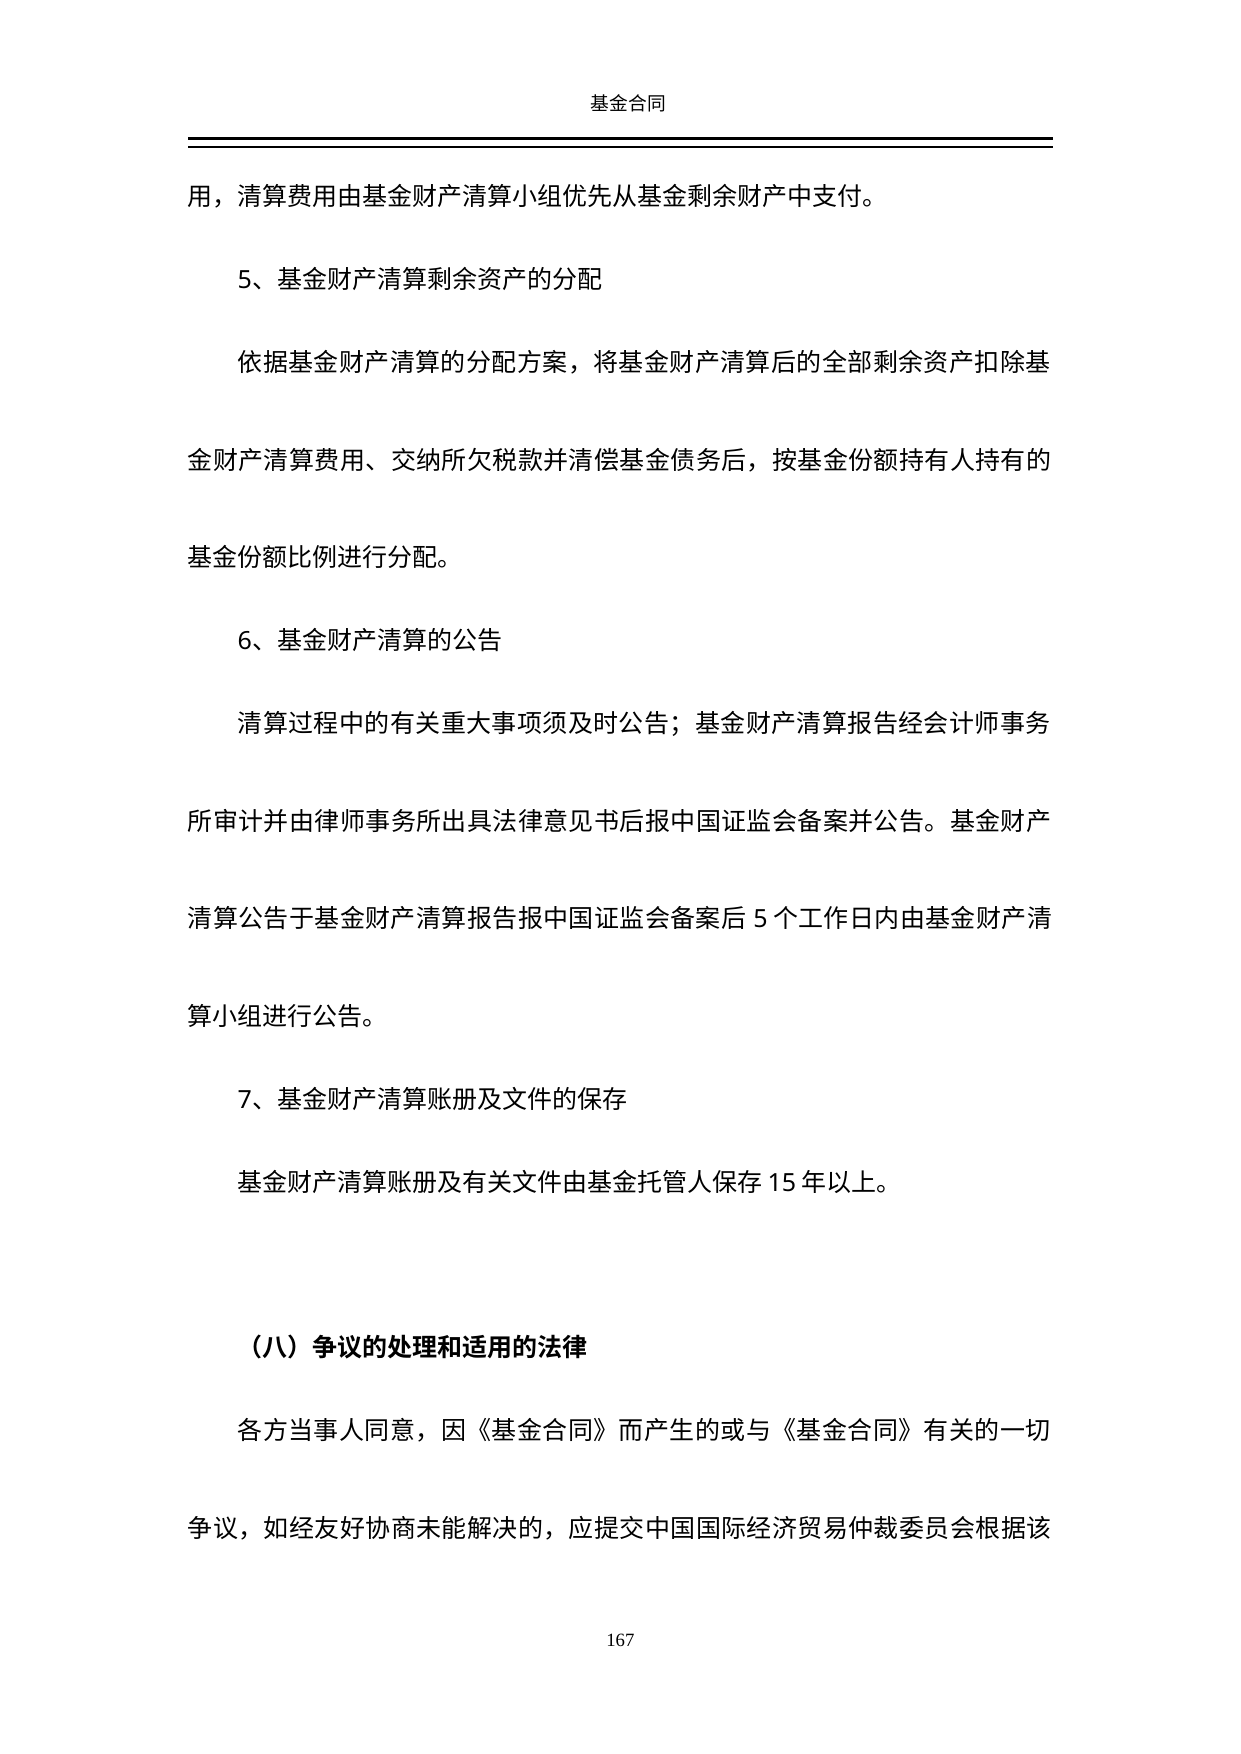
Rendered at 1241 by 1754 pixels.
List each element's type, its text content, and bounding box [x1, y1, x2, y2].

text （八）争议的处理和适用的法律 [187, 1313, 1053, 1378]
text 基金财产清算账册及有关文件由基金托管人保存15年以上。 [187, 1148, 1053, 1213]
text 6、基金财产清算的公告 [187, 606, 1053, 671]
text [187, 1396, 1053, 1559]
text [187, 162, 1053, 227]
text 依据基金财产清算的分配方案，将基金财产清算后的全部剩余资产扣除基金财产清算费用、交纳所欠税款并清偿基金债务后，按基金份额持有人持有的基金份额比例进行分配。 [187, 328, 1053, 588]
text 7、基金财产清算账册及文件的保存 [187, 1065, 1053, 1130]
text 清算过程中的有关重大事项须及时公告；基金财产清算报告经会计师事务所审计并由律师事务所出具法律意见书后报中国证监会备案并公告。基金财产清算公告于基金财产清算报告报中国证监会备案后5个工作日内由基金财产清算小组进行公告。 [187, 689, 1053, 1047]
text 5、基金财产清算剩余资产的分配 [187, 245, 1053, 310]
